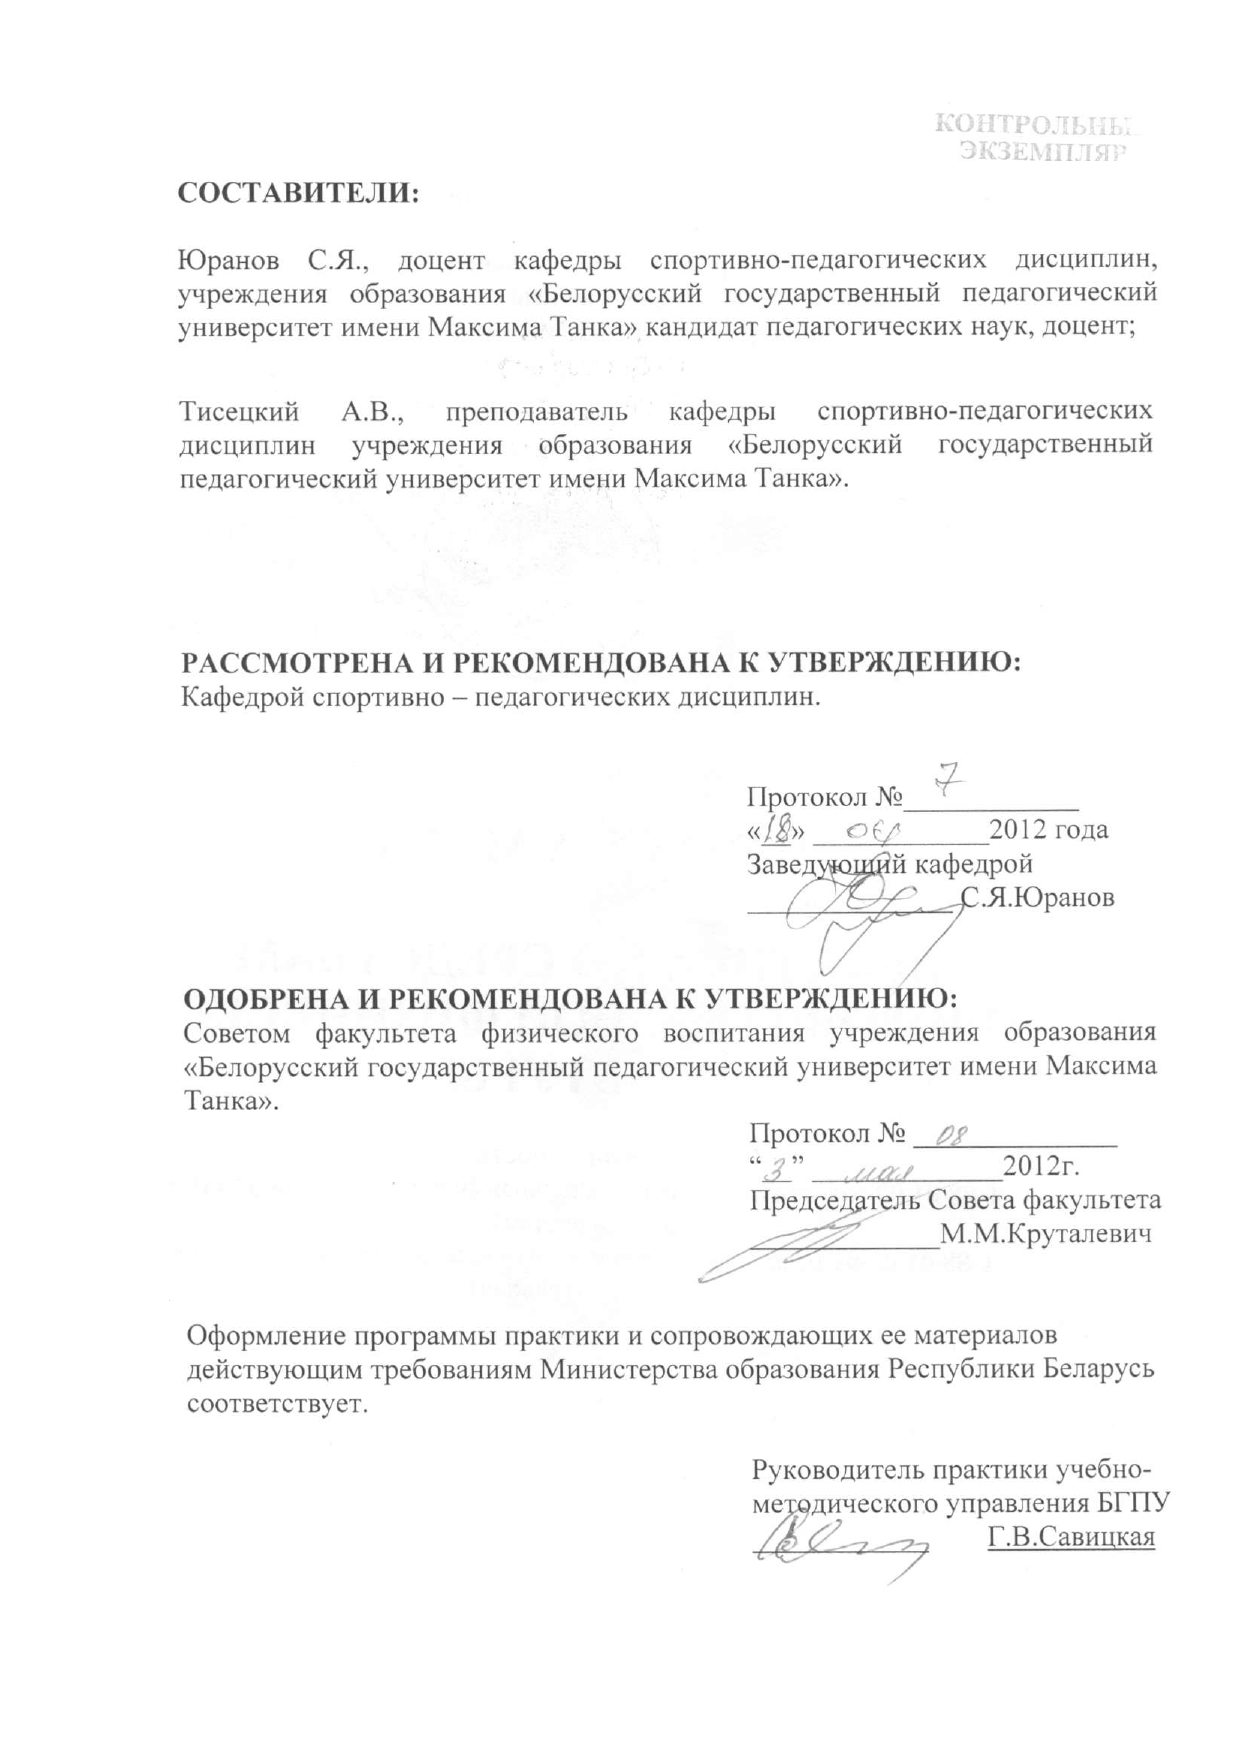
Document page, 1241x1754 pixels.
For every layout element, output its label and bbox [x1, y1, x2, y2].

picture [169, 101, 1181, 1601]
